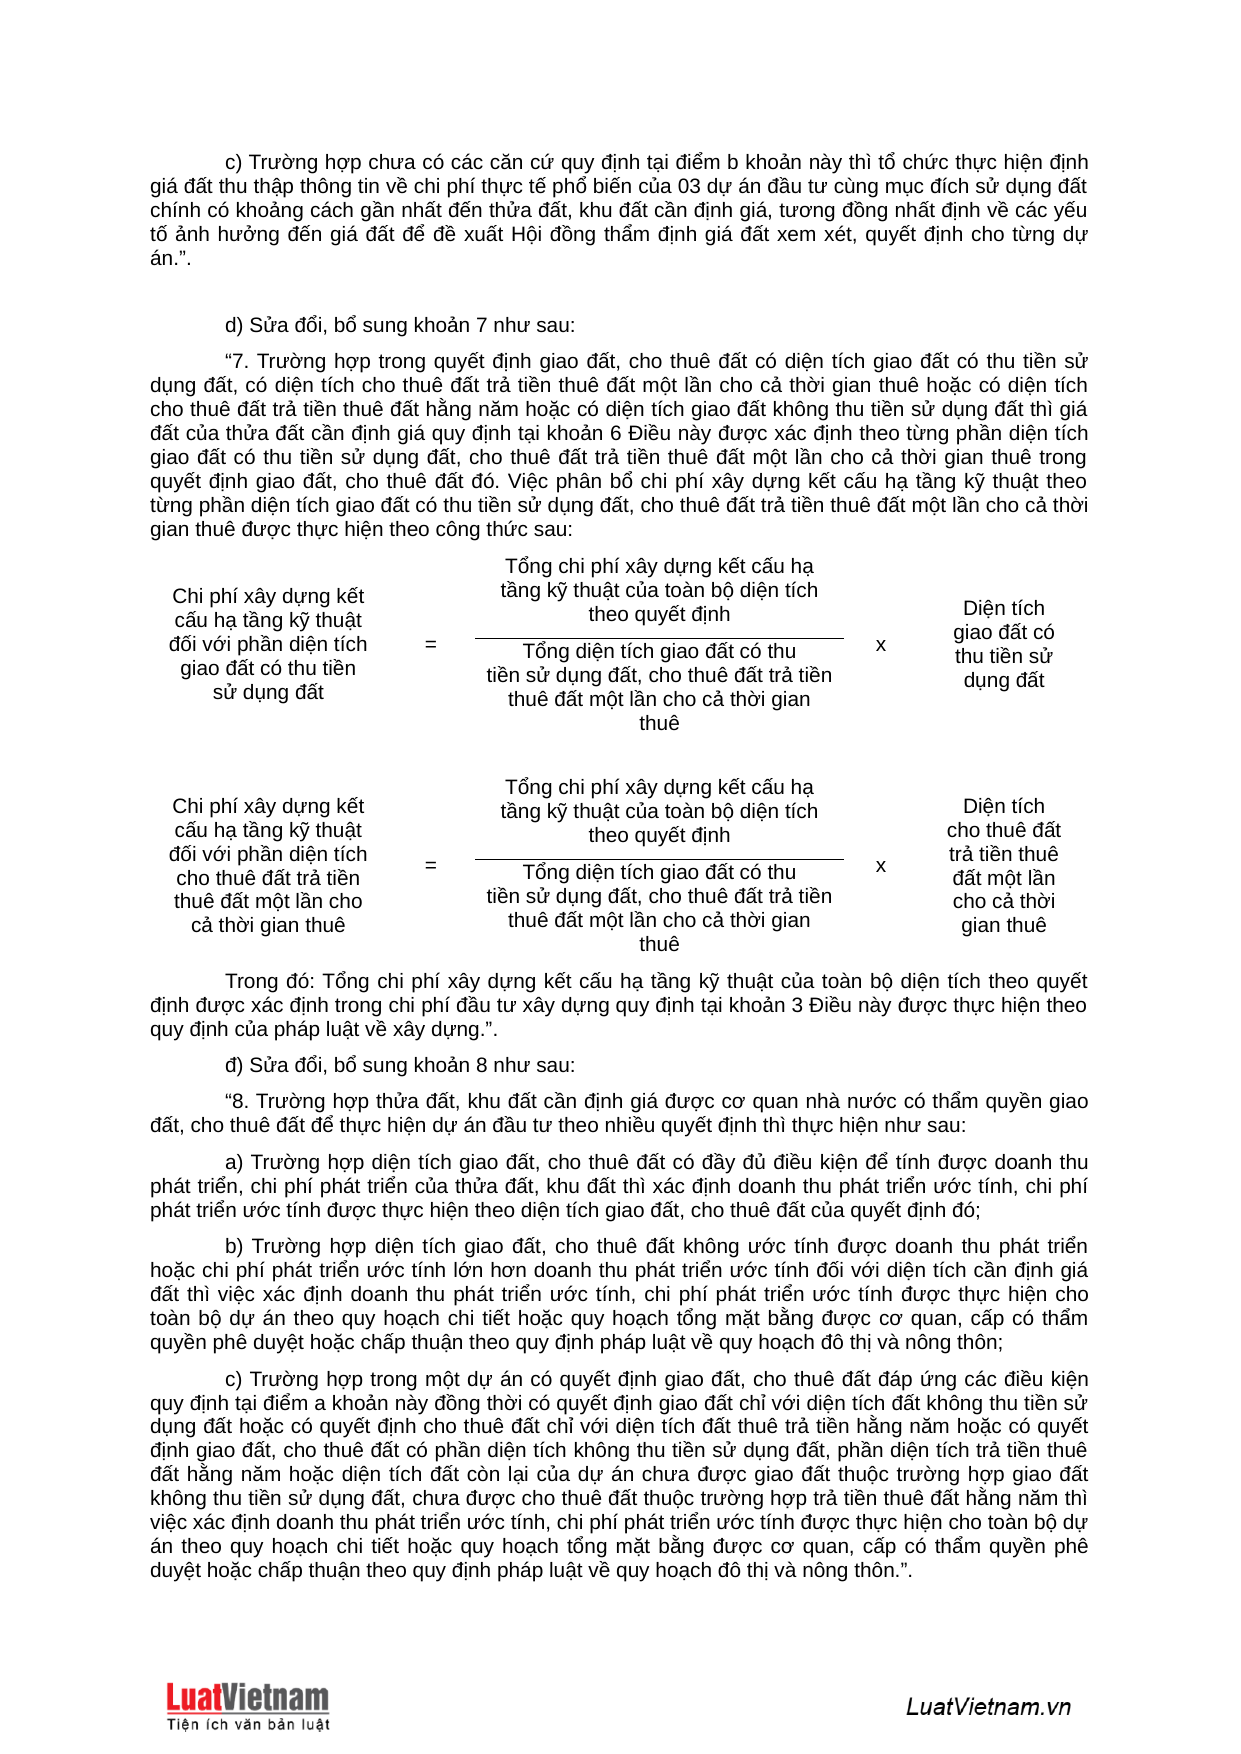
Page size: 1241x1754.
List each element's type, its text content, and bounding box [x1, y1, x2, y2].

text đ) Sửa đổi, bổ sung khoản 8 như sau: [150, 1053, 1090, 1077]
table_header Diện tích cho thuê đất trả tiền thuê đất một lần cho cả thời gian thuê [918, 775, 1090, 968]
text a) Trường hợp diện tích giao đất, cho thuê đất có đầy đủ điều kiện để tính được doanh thu phát triển, chi phí phát triển của thửa đất, khu đất thì xác định doanh thu phát triển ước tính, chi phí phát triển ước tính được thực hiện theo diện tích giao đất, cho thuê đất của quyết định đó; [150, 1150, 1090, 1222]
table_header x [844, 554, 918, 747]
table_cell Tổng diện tích giao đất có thu tiền sử dụng đất, cho thuê đất trả tiền thuê đất một lần cho cả thời gian thuê [475, 860, 844, 968]
text c) Trường hợp chưa có các căn cứ quy định tại điểm b khoản này thì tổ chức thực hiện định giá đất thu thập thông tin về chi phí thực tế phổ biến của 03 dự án đầu tư cùng mục đích sử dụng đất chính có khoảng cách gần nhất đến thửa đất, khu đất cần định giá, tương đồng nhất định về các yếu tố ảnh hưởng đến giá đất để đề xuất Hội đồng thẩm định giá đất xem xét, quyết định cho từng dự án.”. [150, 150, 1090, 300]
text “7. Trường hợp trong quyết định giao đất, cho thuê đất có diện tích giao đất có thu tiền sử dụng đất, có diện tích cho thuê đất trả tiền thuê đất một lần cho cả thời gian thuê hoặc có diện tích cho thuê đất trả tiền thuê đất hằng năm hoặc có diện tích giao đất không thu tiền sử dụng đất thì giá đất của thửa đất cần định giá quy định tại khoản 6 Điều này được xác định theo từng phần diện tích giao đất có thu tiền sử dụng đất, cho thuê đất trả tiền thuê đất một lần cho cả thời gian thuê trong quyết định giao đất, cho thuê đất đó. Việc phân bổ chi phí xây dựng kết cấu hạ tầng kỹ thuật theo từng phần diện tích giao đất có thu tiền sử dụng đất, cho thuê đất trả tiền thuê đất một lần cho cả thời gian thuê được thực hiện theo công thức sau: [150, 349, 1090, 541]
text c) Trường hợp trong một dự án có quyết định giao đất, cho thuê đất đáp ứng các điều kiện quy định tại điểm a khoản này đồng thời có quyết định giao đất chỉ với diện tích đất không thu tiền sử dụng đất hoặc có quyết định cho thuê đất chỉ với diện tích đất thuê trả tiền hằng năm hoặc có quyết định giao đất, cho thuê đất có phần diện tích không thu tiền sử dụng đất, phần diện tích trả tiền thuê đất hằng năm hoặc diện tích đất còn lại của dự án chưa được giao đất thuộc trường hợp giao đất không thu tiền sử dụng đất, chưa được cho thuê đất thuộc trường hợp trả tiền thuê đất hằng năm thì việc xác định doanh thu phát triển ước tính, chi phí phát triển ước tính được thực hiện cho toàn bộ dự án theo quy hoạch chi tiết hoặc quy hoạch tổng mặt bằng được cơ quan, cấp có thẩm quyền phê duyệt hoặc chấp thuận theo quy định pháp luật về quy hoạch đô thị và nông thôn.”. [150, 1366, 1090, 1582]
table_header x [844, 775, 918, 968]
table_header Tổng chi phí xây dựng kết cấu hạ tầng kỹ thuật của toàn bộ diện tích theo quyết định [475, 554, 844, 638]
table_header Chi phí xây dựng kết cấu hạ tầng kỹ thuật đối với phần diện tích cho thuê đất trả tiền thuê đất một lần cho cả thời gian thuê [150, 775, 386, 968]
table_header Diện tích giao đất có thu tiền sử dụng đất [918, 554, 1090, 747]
text d) Sửa đổi, bổ sung khoản 7 như sau: [150, 313, 1090, 337]
table_header = [386, 554, 475, 747]
table_header Tổng chi phí xây dựng kết cấu hạ tầng kỹ thuật của toàn bộ diện tích theo quyết định [475, 775, 844, 859]
table_header Chi phí xây dựng kết cấu hạ tầng kỹ thuật đối với phần diện tích giao đất có thu tiền sử dụng đất [150, 554, 386, 747]
picture [150, 1660, 1090, 1754]
table_header = [386, 775, 475, 968]
text “8. Trường hợp thửa đất, khu đất cần định giá được cơ quan nhà nước có thẩm quyền giao đất, cho thuê đất để thực hiện dự án đầu tư theo nhiều quyết định thì thực hiện như sau: [150, 1089, 1090, 1137]
table_cell Tổng diện tích giao đất có thu tiền sử dụng đất, cho thuê đất trả tiền thuê đất một lần cho cả thời gian thuê [475, 639, 844, 747]
text b) Trường hợp diện tích giao đất, cho thuê đất không ước tính được doanh thu phát triển hoặc chi phí phát triển ước tính lớn hơn doanh thu phát triển ước tính đối với diện tích cần định giá đất thì việc xác định doanh thu phát triển ước tính, chi phí phát triển ước tính được thực hiện cho toàn bộ dự án theo quy hoạch chi tiết hoặc quy hoạch tổng mặt bằng được cơ quan, cấp có thẩm quyền phê duyệt hoặc chấp thuận theo quy định pháp luật về quy hoạch đô thị và nông thôn; [150, 1234, 1090, 1354]
text Trong đó: Tổng chi phí xây dựng kết cấu hạ tầng kỹ thuật của toàn bộ diện tích theo quyết định được xác định trong chi phí đầu tư xây dựng quy định tại khoản 3 Điều này được thực hiện theo quy định của pháp luật về xây dựng.”. [150, 968, 1090, 1040]
